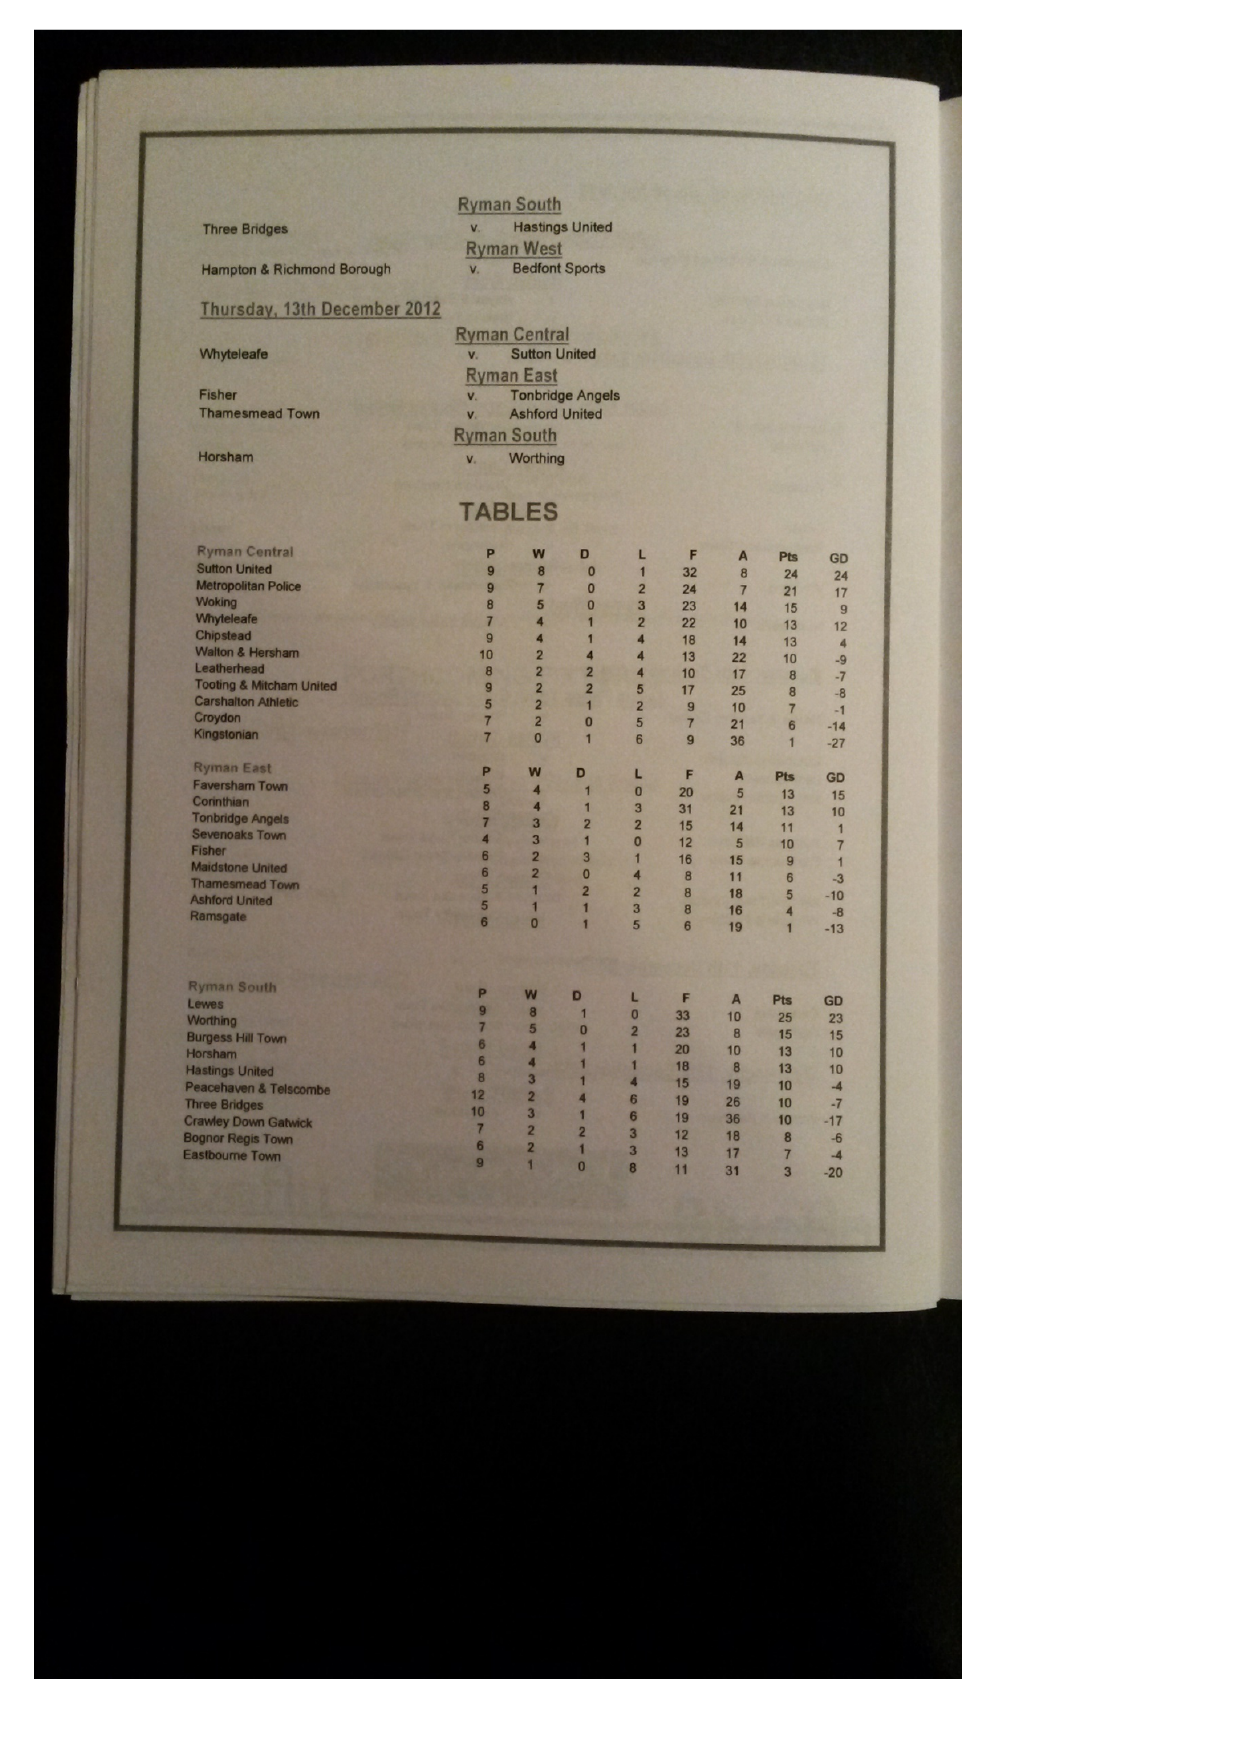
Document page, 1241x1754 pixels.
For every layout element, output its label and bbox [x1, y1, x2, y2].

picture [35, 32, 962, 1679]
